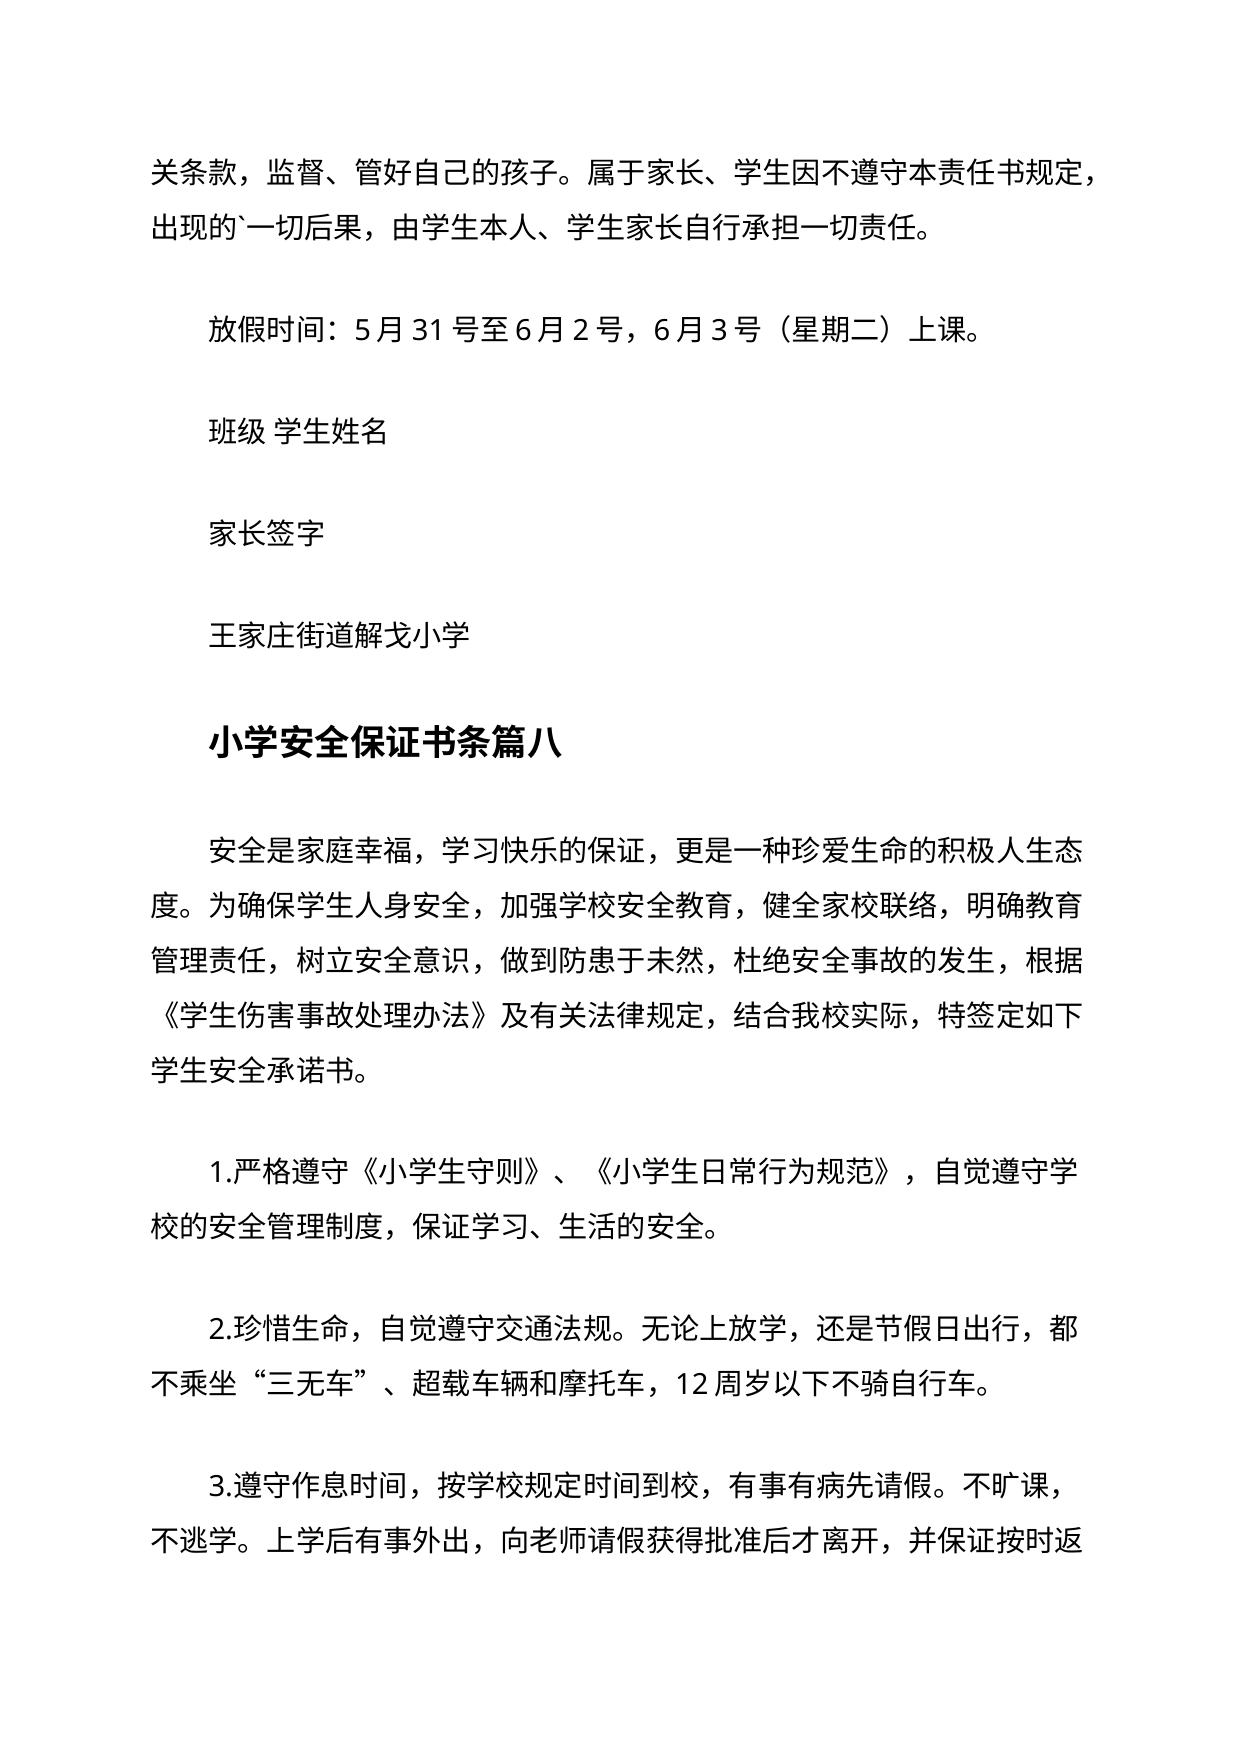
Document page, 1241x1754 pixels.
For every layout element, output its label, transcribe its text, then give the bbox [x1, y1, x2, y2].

text 家长签字 [150, 511, 1090, 553]
text 班级 学生姓名 [150, 409, 1090, 451]
text 王家庄街道解戈小学 [150, 612, 1090, 655]
text 2.珍惜生命，自觉遵守交通法规。无论上放学，还是节假日出行，都不乘坐“三无车”、超载车辆和摩托车，12周岁以下不骑自行车。 [150, 1306, 1090, 1403]
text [150, 1463, 1090, 1560]
text 安全是家庭幸福，学习快乐的保证，更是一种珍爱生命的积极人生态度。为确保学生人身安全，加强学校安全教育，健全家校联络，明确教育管理责任，树立安全意识，做到防患于未然，杜绝安全事故的发生，根据《学生伤害事故处理办法》及有关法律规定，结合我校实际，特签定如下学生安全承诺书。 [150, 828, 1090, 1089]
text 小学安全保证书条篇八 [150, 714, 1090, 765]
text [150, 150, 1090, 247]
text 1.严格遵守《小学生守则》、《小学生日常行为规范》，自觉遵守学校的安全管理制度，保证学习、生活的安全。 [150, 1149, 1090, 1246]
text 放假时间：5月31号至6月2号，6月3号（星期二）上课。 [150, 307, 1090, 349]
